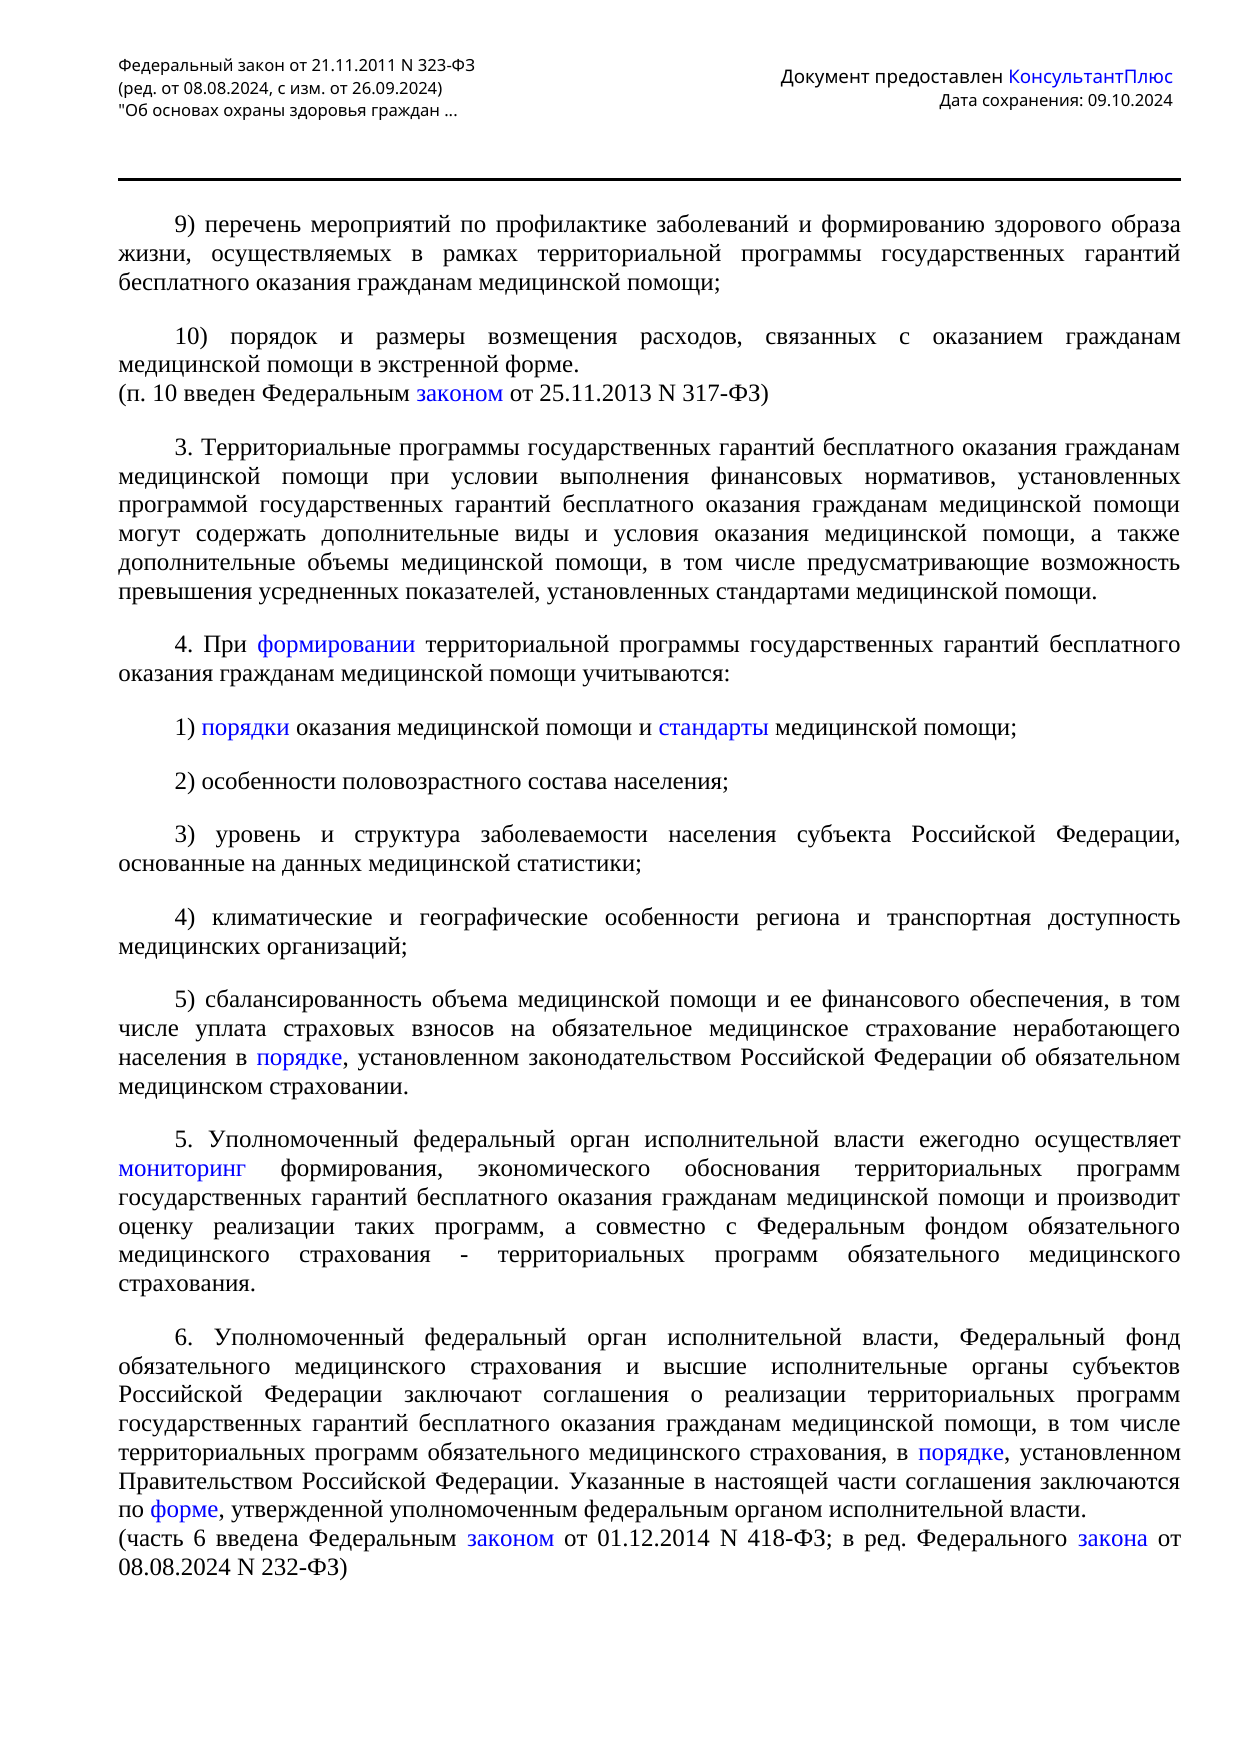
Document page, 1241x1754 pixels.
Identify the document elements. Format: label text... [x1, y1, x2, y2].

text 5) сбалансированность объема медицинской помощи и ее финансового обеспечения, в том числе уплата страховых взносов на обязательное медицинское страхование неработающего населения в порядке, установленном законодательством Российской Федерации об обязательном медицинском страховании. [118, 984, 1181, 1099]
text 4) климатические и географические особенности региона и транспортная доступность медицинских организаций; [118, 902, 1181, 959]
text 3) уровень и структура заболеваемости населения субъекта Российской Федерации, основанные на данных медицинской статистики; [118, 819, 1181, 877]
text 10) порядок и размеры возмещения расходов, связанных с оказанием гражданам медицинской помощи в экстренной форме. [118, 321, 1181, 378]
text 5. Уполномоченный федеральный орган исполнительной власти ежегодно осуществляет мониторинг формирования, экономического обоснования территориальных программ государственных гарантий бесплатного оказания гражданам медицинской помощи и производит оценку реализации таких программ, а совместно с Федеральным фондом обязательного медицинского страхования - территориальных программ обязательного медицинского страхования. [118, 1124, 1181, 1297]
text 6. Уполномоченный федеральный орган исполнительной власти, Федеральный фонд обязательного медицинского страхования и высшие исполнительные органы субъектов Российской Федерации заключают соглашения о реализации территориальных программ государственных гарантий бесплатного оказания гражданам медицинской помощи, в том числе территориальных программ обязательного медицинского страхования, в порядке, установленном Правительством Российской Федерации. Указанные в настоящей части соглашения заключаются по форме, утвержденной уполномоченным федеральным органом исполнительной власти. [118, 1322, 1181, 1523]
text (часть 6 введена Федеральным законом от 01.12.2014 N 418-ФЗ; в ред. Федерального закона от 08.08.2024 N 232-ФЗ) [118, 1523, 1181, 1581]
text 4. При формировании территориальной программы государственных гарантий бесплатного оказания гражданам медицинской помощи учитываются: [118, 629, 1181, 687]
text 3. Территориальные программы государственных гарантий бесплатного оказания гражданам медицинской помощи при условии выполнения финансовых нормативов, установленных программой государственных гарантий бесплатного оказания гражданам медицинской помощи могут содержать дополнительные виды и условия оказания медицинской помощи, а также дополнительные объемы медицинской помощи, в том числе предусматривающие возможность превышения усредненных показателей, установленных стандартами медицинской помощи. [118, 432, 1181, 604]
text 2) особенности половозрастного состава населения; [118, 766, 1181, 794]
text (п. 10 введен Федеральным законом от 25.11.2013 N 317-ФЗ) [118, 378, 1181, 407]
text 9) перечень мероприятий по профилактике заболеваний и формированию здорового образа жизни, осуществляемых в рамках территориальной программы государственных гарантий бесплатного оказания гражданам медицинской помощи; [118, 209, 1181, 296]
text 1) порядки оказания медицинской помощи и стандарты медицинской помощи; [118, 712, 1181, 741]
